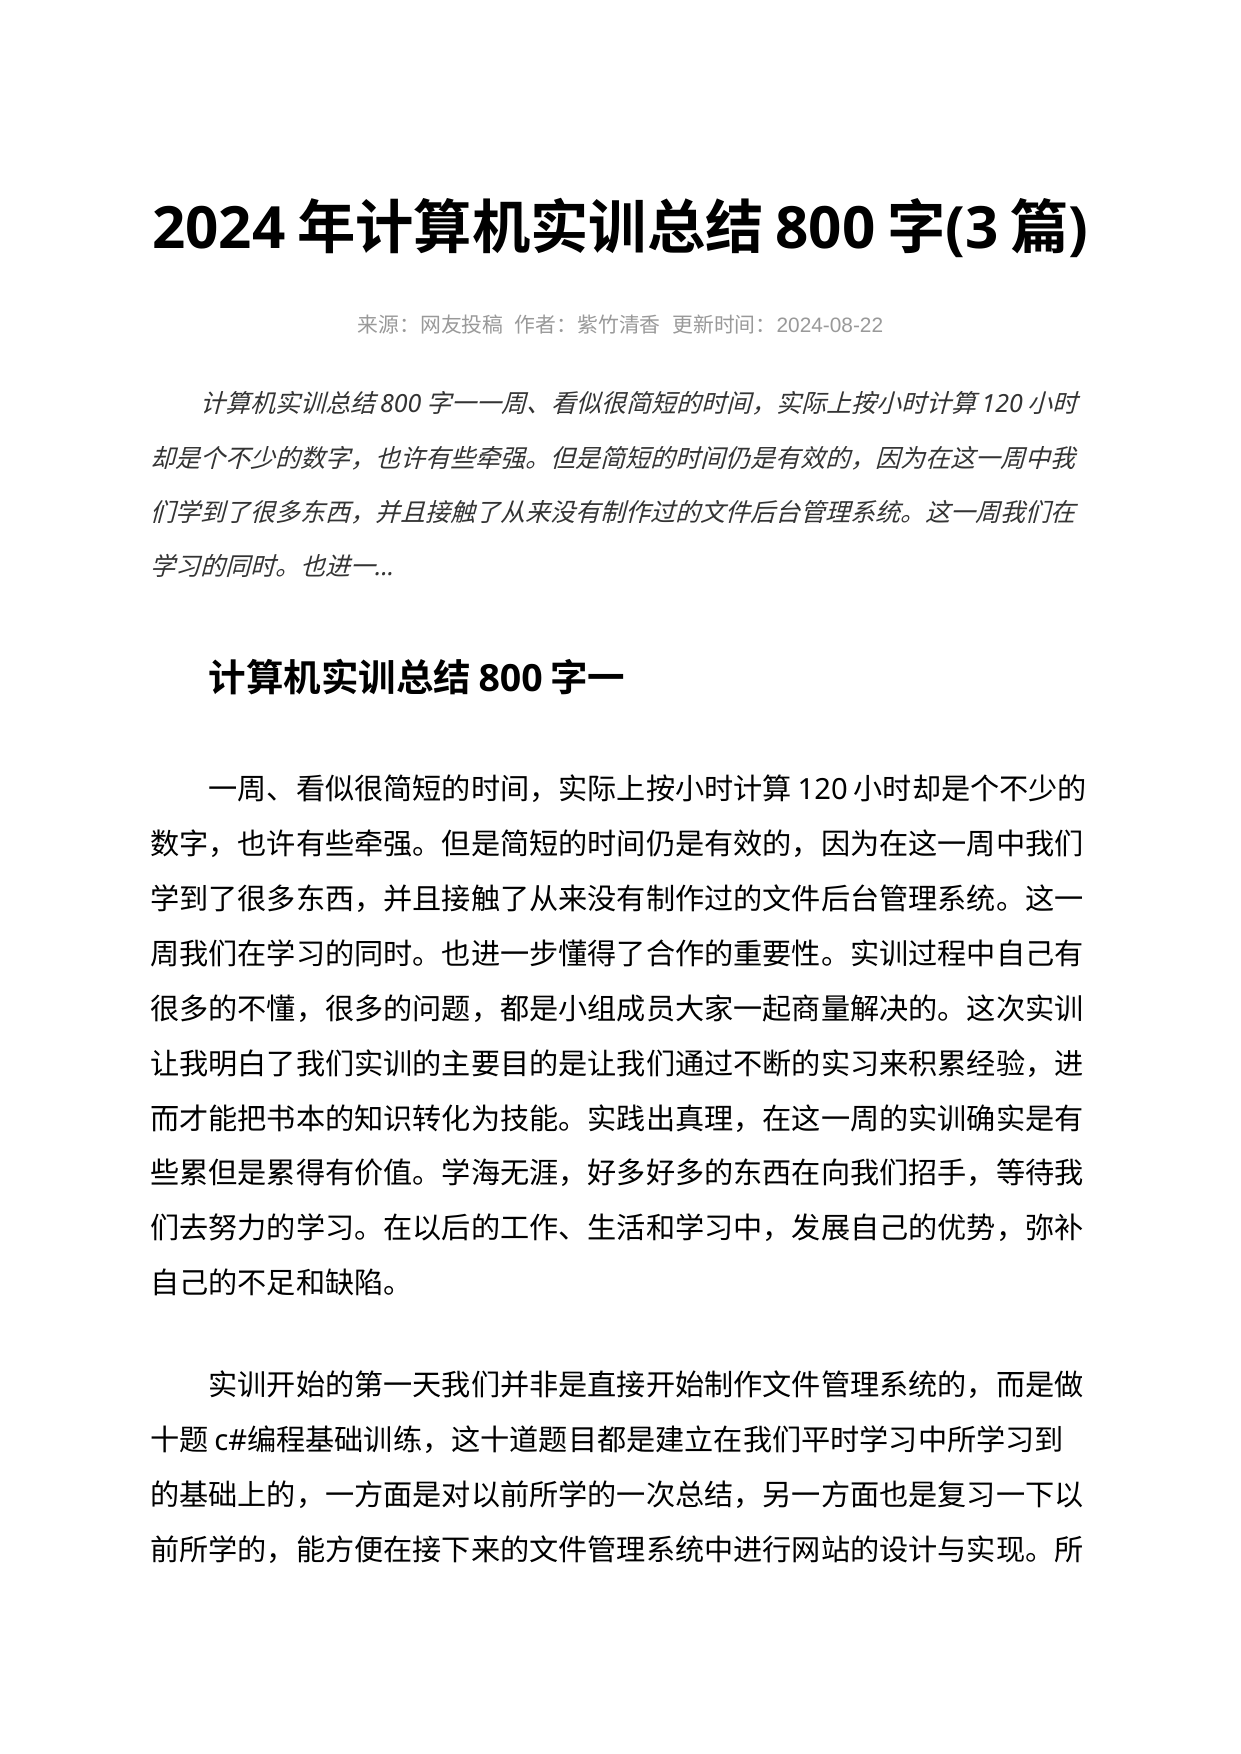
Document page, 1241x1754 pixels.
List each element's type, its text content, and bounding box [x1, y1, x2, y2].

text 计算机实训总结800字一 [150, 648, 1090, 703]
text 计算机实训总结800字一一周、看似很简短的时间，实际上按小时计算120小时却是个不少的数字，也许有些牵强。但是简短的时间仍是有效的，因为在这一周中我们学到了很多东西，并且接触了从来没有制作过的文件后台管理系统。这一周我们在学习的同时。也进一... [150, 384, 1090, 583]
text 一周、看似很简短的时间，实际上按小时计算120小时却是个不少的数字，也许有些牵强。但是简短的时间仍是有效的，因为在这一周中我们学到了很多东西，并且接触了从来没有制作过的文件后台管理系统。这一周我们在学习的同时。也进一步懂得了合作的重要性。实训过程中自己有很多的不懂，很多的问题，都是小组成员大家一起商量解决的。这次实训让我明白了我们实训的主要目的是让我们通过不断的实习来积累经验，进而才能把书本的知识转化为技能。实践出真理，在这一周的实训确实是有些累但是累得有价值。学海无涯，好多好多的东西在向我们招手，等待我们去努力的学习。在以后的工作、生活和学习中，发展自己的优势，弥补自己的不足和缺陷。 [150, 766, 1090, 1302]
text 来源：网友投稿 作者：紫竹清香 更新时间：2024-08-22 [150, 313, 1090, 337]
subtitle 2024年计算机实训总结800字(3篇) [150, 181, 1090, 266]
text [150, 1362, 1090, 1569]
